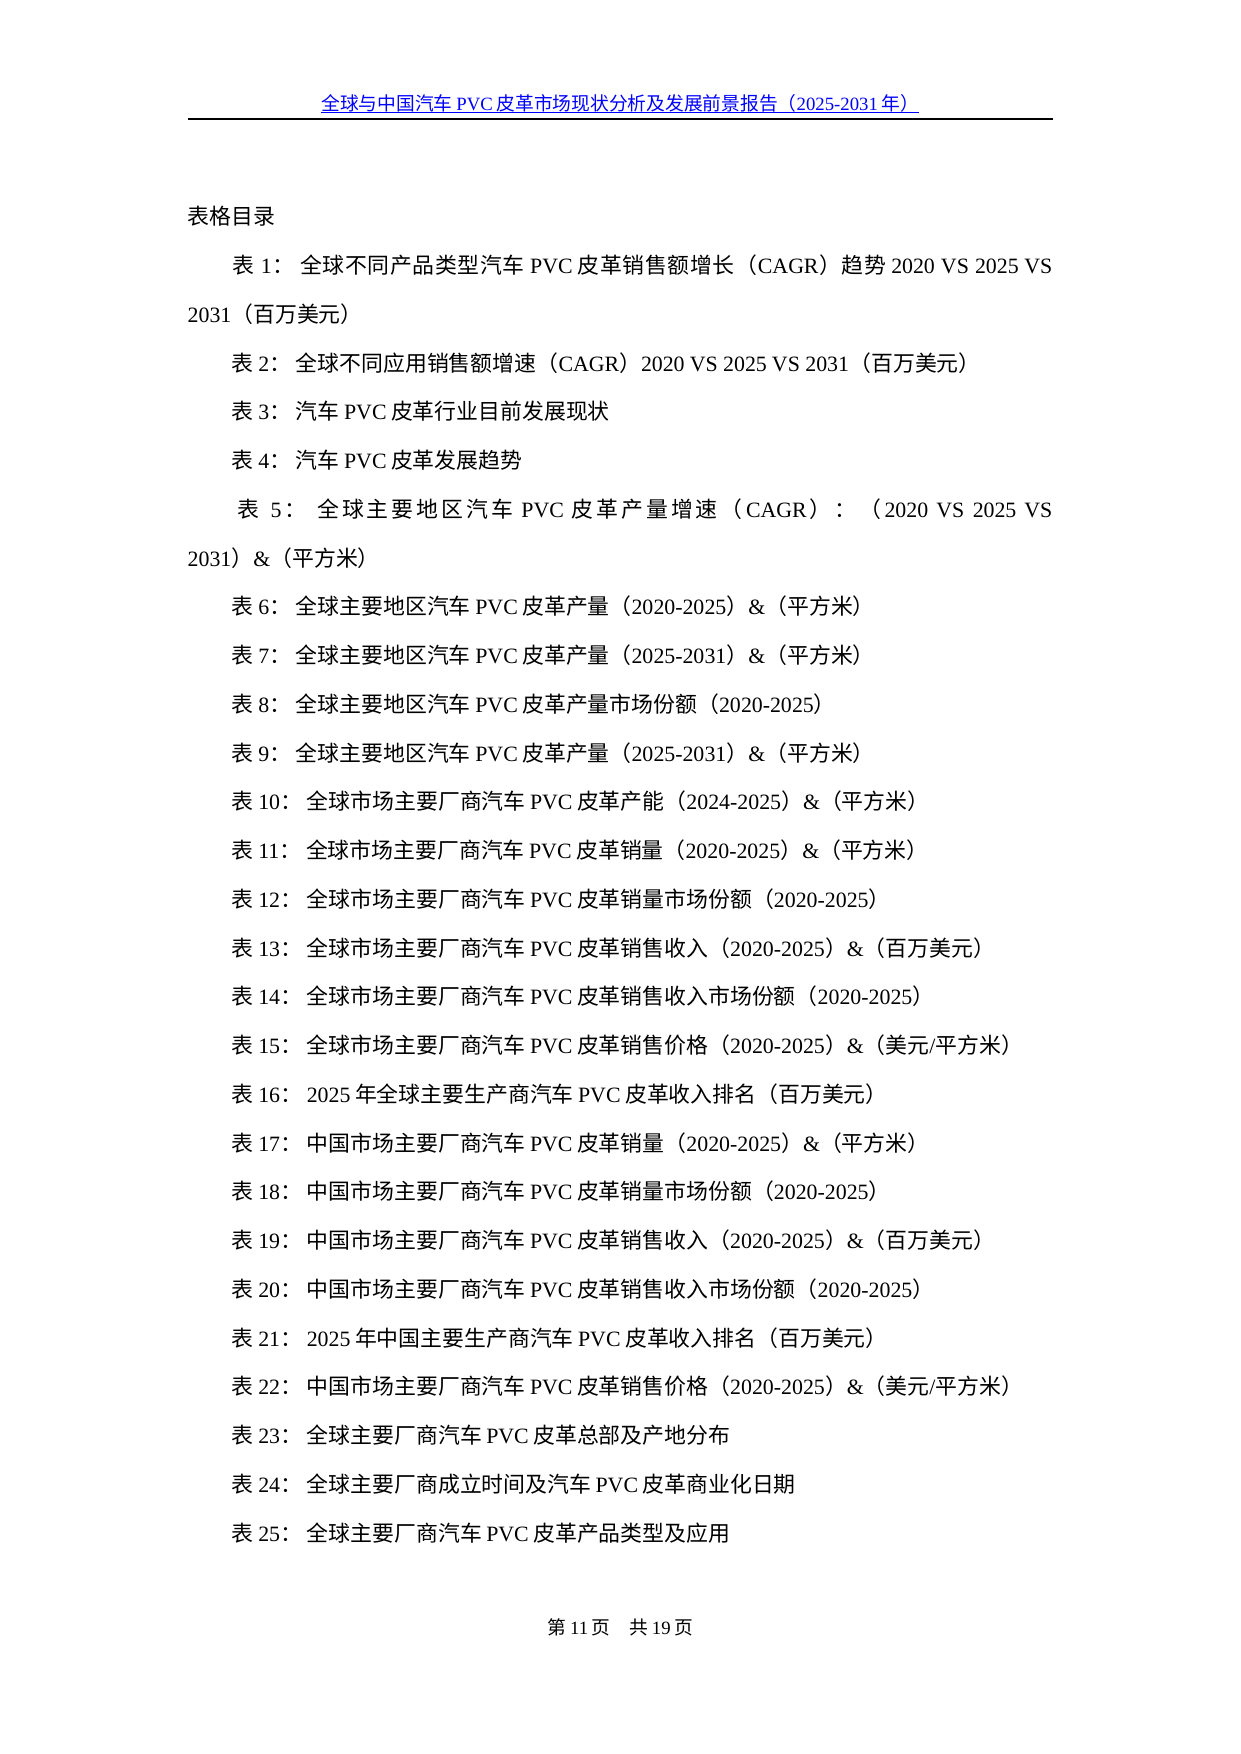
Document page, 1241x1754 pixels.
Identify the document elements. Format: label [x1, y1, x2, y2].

text [187, 150, 1053, 1548]
